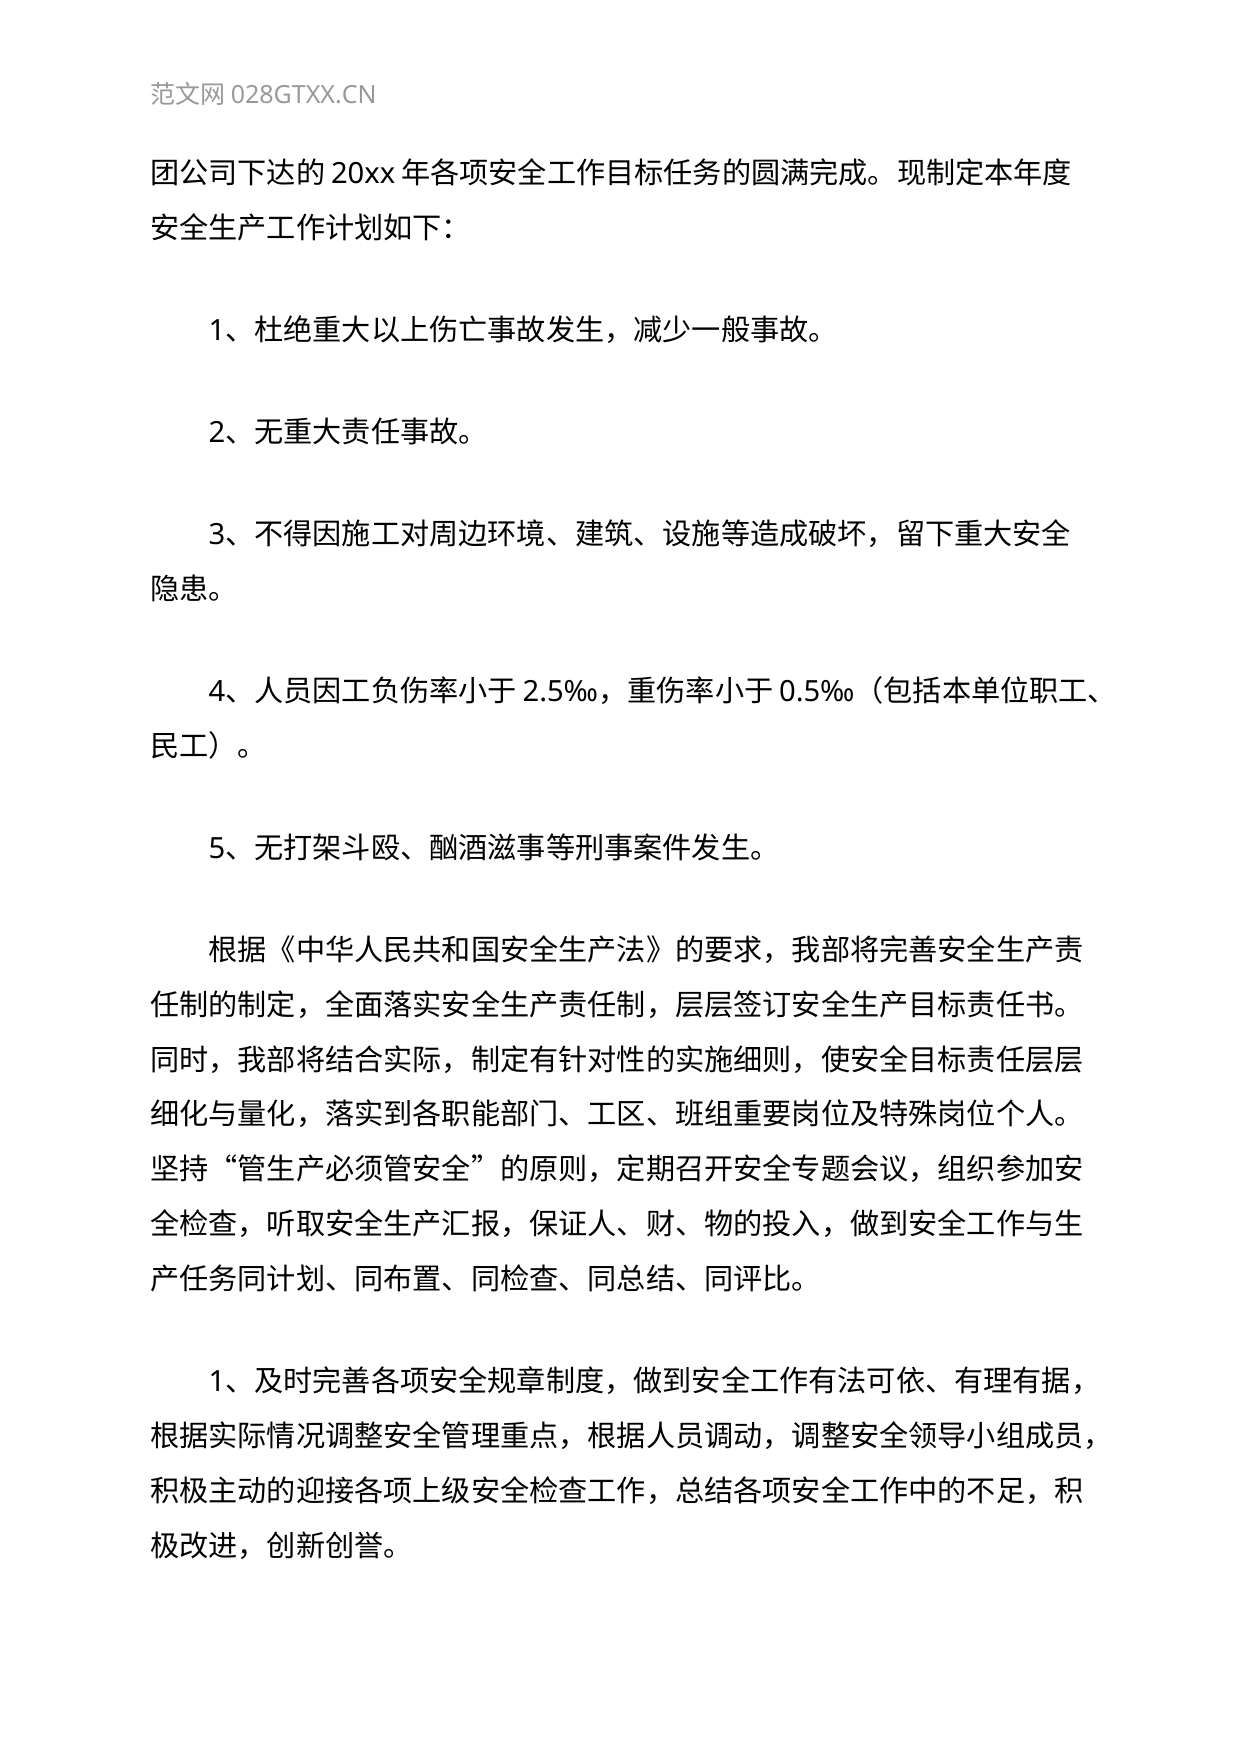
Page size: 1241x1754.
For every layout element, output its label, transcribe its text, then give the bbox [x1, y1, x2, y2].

text 1、杜绝重大以上伤亡事故发生，减少一般事故。 [150, 307, 1090, 349]
text 根据《中华人民共和国安全生产法》的要求，我部将完善安全生产责任制的制定，全面落实安全生产责任制，层层签订安全生产目标责任书。同时，我部将结合实际，制定有针对性的实施细则，使安全目标责任层层细化与量化，落实到各职能部门、工区、班组重要岗位及特殊岗位个人。坚持“管生产必须管安全”的原则，定期召开安全专题会议，组织参加安全检查，听取安全生产汇报，保证人、财、物的投入，做到安全工作与生产任务同计划、同布置、同检查、同总结、同评比。 [150, 926, 1090, 1298]
text 1、及时完善各项安全规章制度，做到安全工作有法可依、有理有据，根据实际情况调整安全管理重点，根据人员调动，调整安全领导小组成员，积极主动的迎接各项上级安全检查工作，总结各项安全工作中的不足，积极改进，创新创誉。 [150, 1357, 1090, 1564]
text 2、无重大责任事故。 [150, 409, 1090, 451]
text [150, 150, 1090, 247]
text 5、无打架斗殴、酗酒滋事等刑事案件发生。 [150, 824, 1090, 867]
text 3、不得因施工对周边环境、建筑、设施等造成破坏，留下重大安全隐患。 [150, 511, 1090, 608]
text 4、人员因工负伤率小于2.5‰，重伤率小于0.5‰（包括本单位职工、民工）。 [150, 667, 1090, 765]
